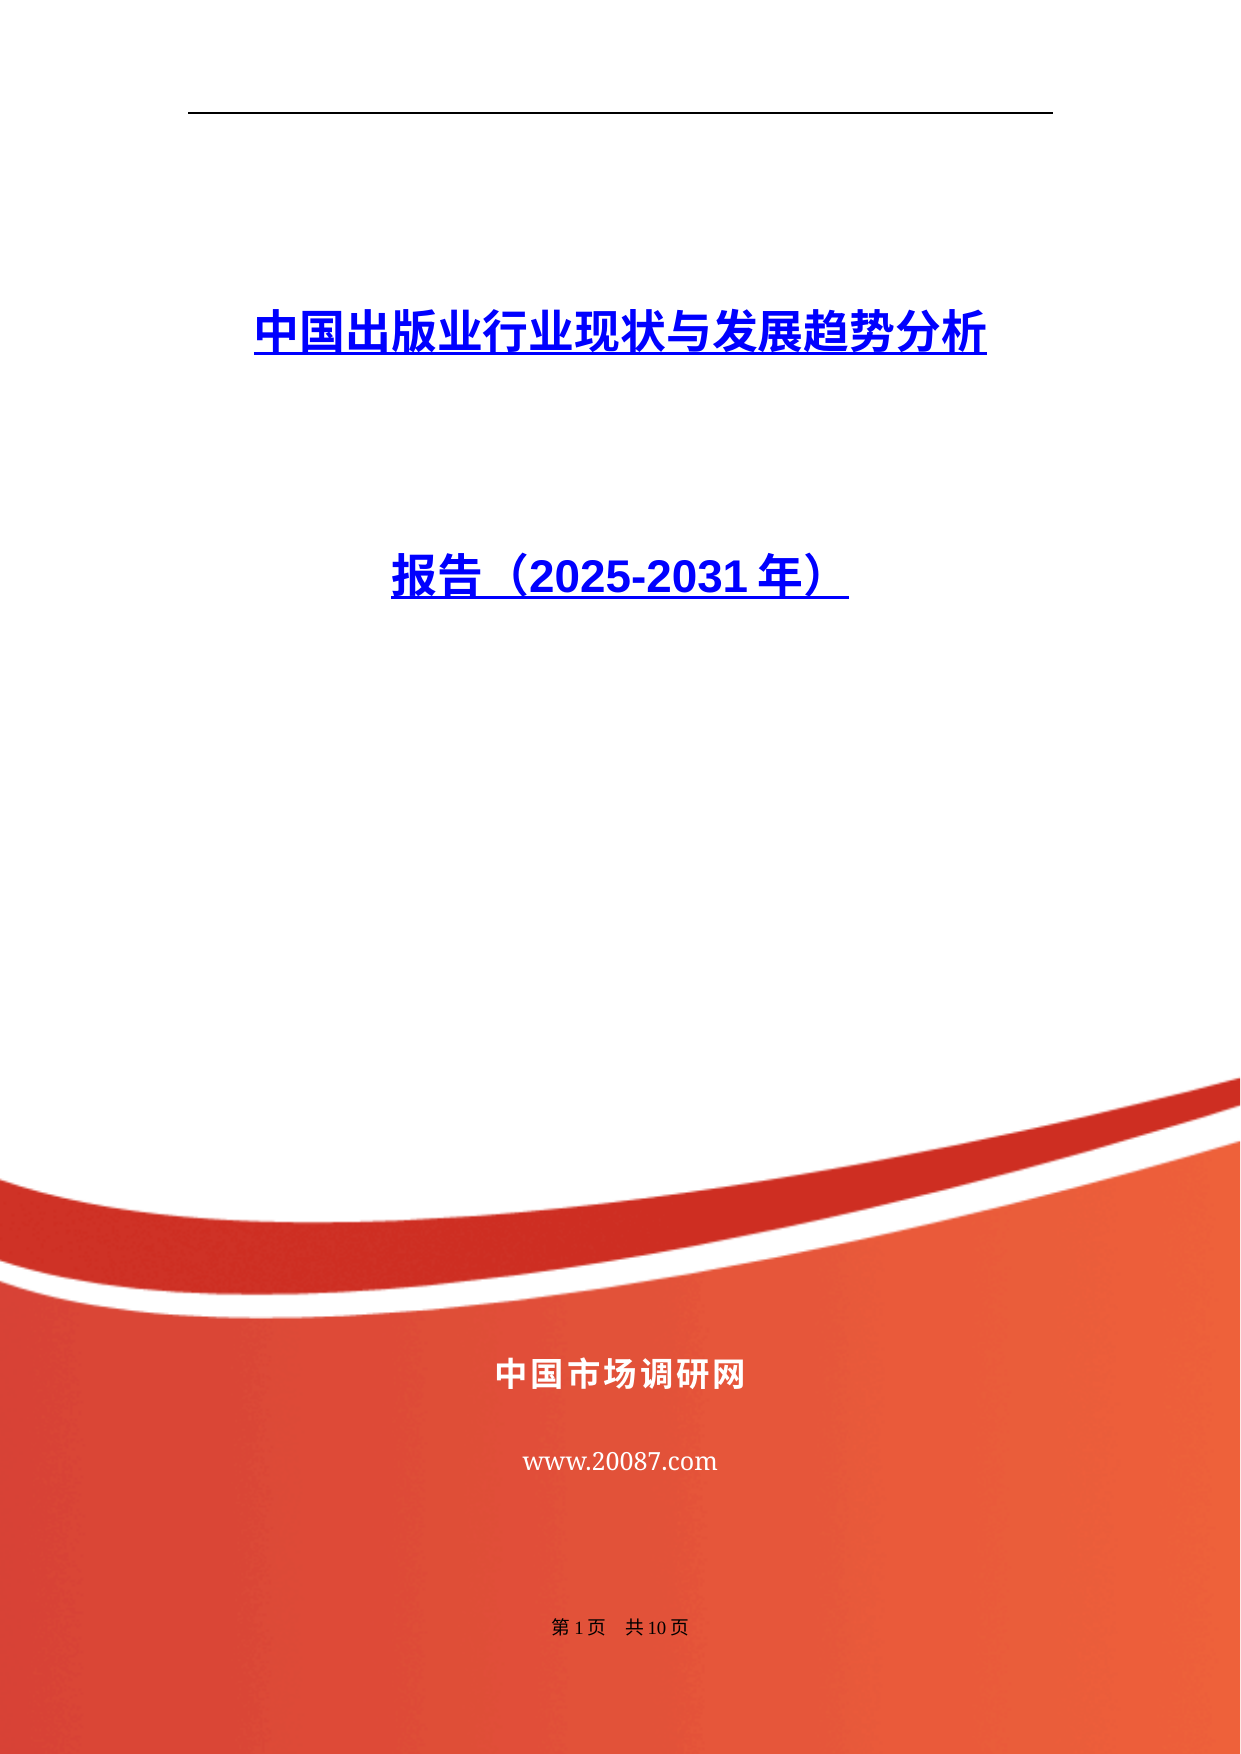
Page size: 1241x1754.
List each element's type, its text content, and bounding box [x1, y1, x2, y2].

table_header 中国出版业行业现状与发展趋势分析报告（2025-2031年） [188, 207, 1053, 773]
text www.20087.com [187, 1428, 1053, 1493]
subtitle 中国市场调研网 [187, 1339, 1053, 1404]
picture [0, 1006, 1241, 1754]
